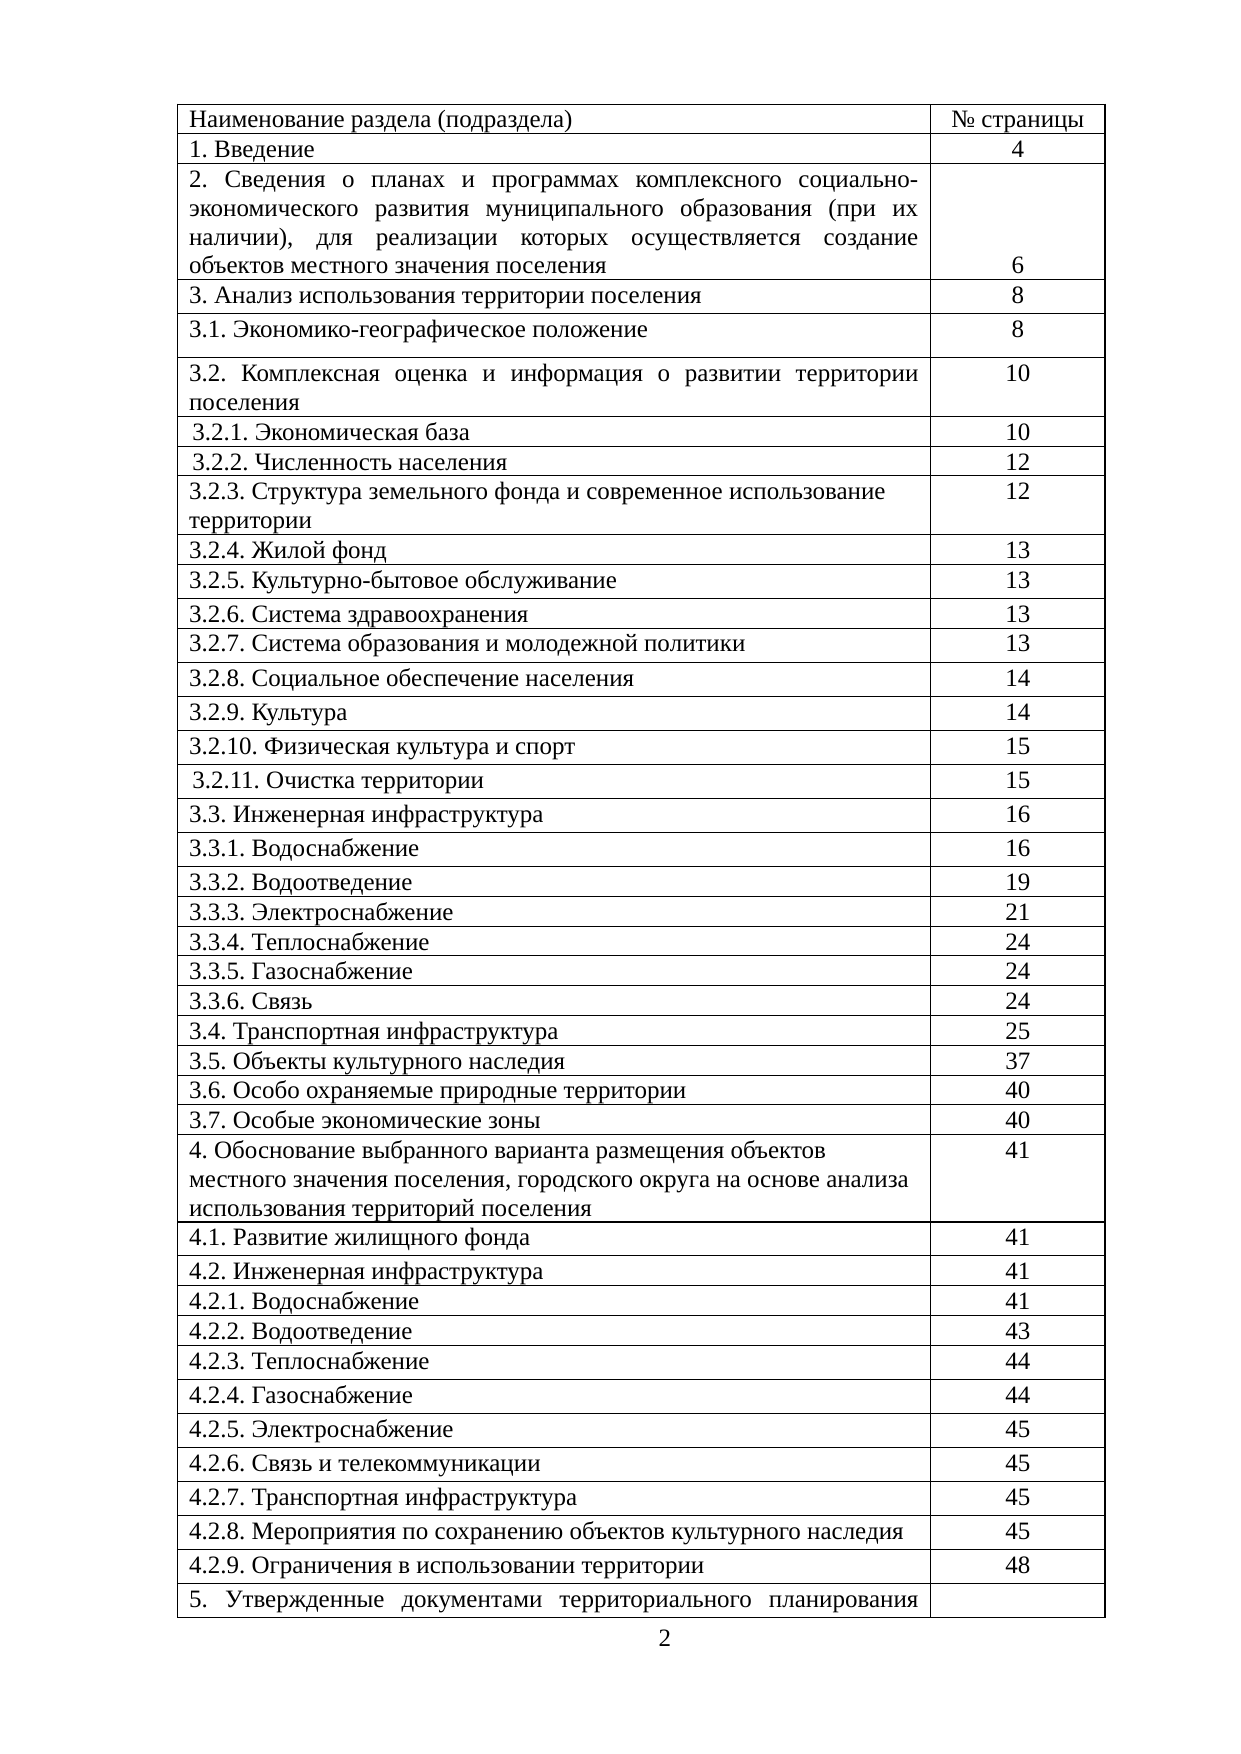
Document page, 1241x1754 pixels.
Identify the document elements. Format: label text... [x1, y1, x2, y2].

table_header Наименование раздела (подраздела) [178, 105, 930, 133]
table_cell 8 [931, 280, 1104, 313]
table_cell 3.2.8. Социальное обеспечение населения [178, 663, 930, 696]
table_cell 14 [931, 697, 1104, 730]
table_cell 21 [931, 897, 1104, 926]
table_cell 2. Сведения о планах и программах комплексного социально-экономического развития муниципального образования (при их наличии), для реализации которых осуществляется создание объектов местного значения поселения [178, 164, 930, 279]
table_cell 19 [931, 867, 1104, 896]
table_cell 6 [931, 164, 1104, 279]
table_cell 43 [931, 1316, 1104, 1345]
table_cell 4.2.9. Ограничения в использовании территории [178, 1550, 930, 1583]
table_cell 16 [931, 833, 1104, 866]
table_cell 3.2.1. Экономическая база [178, 417, 930, 446]
table_cell 3.2. Комплексная оценка и информация о развитии территории поселения [178, 358, 930, 416]
table_cell 3.3.5. Газоснабжение [178, 956, 930, 985]
table_cell 58 [931, 1584, 1104, 1617]
table_cell 4.2.3. Теплоснабжение [178, 1346, 930, 1379]
table_cell 12 [931, 476, 1104, 534]
table_cell 3.3.3. Электроснабжение [178, 897, 930, 926]
table_cell 13 [931, 599, 1104, 627]
table_cell 41 [931, 1256, 1104, 1285]
table_cell 16 [931, 799, 1104, 832]
table_cell 48 [931, 1550, 1104, 1583]
table_cell 3.2.2. Численность населения [178, 447, 930, 475]
table_cell 10 [931, 358, 1104, 416]
table_cell 40 [931, 1105, 1104, 1134]
table_cell 41 [931, 1135, 1104, 1221]
table_cell 45 [931, 1414, 1104, 1447]
table_cell 4.2.2. Водоотведение [178, 1316, 930, 1345]
table_cell 24 [931, 956, 1104, 985]
table_cell 3.3. Инженерная инфраструктура [178, 799, 930, 832]
table_cell 4.2. Инженерная инфраструктура [178, 1256, 930, 1285]
table_cell 44 [931, 1346, 1104, 1379]
table_cell 4.2.6. Связь и телекоммуникации [178, 1448, 930, 1481]
table_cell 3. Анализ использования территории поселения [178, 280, 930, 313]
table_cell 41 [931, 1286, 1104, 1315]
table_cell 45 [931, 1516, 1104, 1549]
table_cell 8 [931, 314, 1104, 357]
table_cell 24 [931, 986, 1104, 1015]
table_cell 3.2.5. Культурно-бытовое обслуживание [178, 565, 930, 598]
table_cell 41 [931, 1223, 1104, 1255]
table_cell 3.2.6. Система здравоохранения [178, 599, 930, 627]
table_cell 3.2.10. Физическая культура и спорт [178, 731, 930, 764]
table_cell 14 [931, 663, 1104, 696]
table_cell 3.3.1. Водоснабжение [178, 833, 930, 866]
table_cell 3.2.11. Очистка территории [178, 765, 930, 798]
table_cell 3.3.4. Теплоснабжение [178, 927, 930, 955]
table_cell 3.2.7. Система образования и молодежной политики [178, 629, 930, 662]
table_cell 3.4. Транспортная инфраструктура [178, 1016, 930, 1045]
table_cell 10 [931, 417, 1104, 446]
table_cell 12 [931, 447, 1104, 475]
table_cell 4.2.7. Транспортная инфраструктура [178, 1482, 930, 1515]
table_cell 3.1. Экономико-географическое положение [178, 314, 930, 357]
table_cell 44 [931, 1380, 1104, 1413]
table_cell 13 [931, 629, 1104, 662]
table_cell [178, 1584, 930, 1617]
table_cell 3.3.2. Водоотведение [178, 867, 930, 896]
table_cell 13 [931, 565, 1104, 598]
table_cell 3.2.3. Структура земельного фонда и современное использование территории [178, 476, 930, 534]
table_cell 25 [931, 1016, 1104, 1045]
table_cell 4. Обоснование выбранного варианта размещения объектов местного значения поселения, городского округа на основе анализа использования территорий поселения [178, 1135, 930, 1221]
table_cell 4.2.1. Водоснабжение [178, 1286, 930, 1315]
table_cell 4.2.8. Мероприятия по сохранению объектов культурного наследия [178, 1516, 930, 1549]
table_cell 3.6. Особо охраняемые природные территории [178, 1076, 930, 1104]
table_cell 1. Введение [178, 134, 930, 163]
table_cell 15 [931, 765, 1104, 798]
table_cell 24 [931, 927, 1104, 955]
table_cell 45 [931, 1448, 1104, 1481]
table_cell 3.3.6. Связь [178, 986, 930, 1015]
table_cell 40 [931, 1076, 1104, 1104]
table_cell 4.1. Развитие жилищного фонда [178, 1223, 930, 1255]
table_cell 3.7. Особые экономические зоны [178, 1105, 930, 1134]
table_cell 45 [931, 1482, 1104, 1515]
table_header № страницы [931, 105, 1104, 133]
table_cell 13 [931, 535, 1104, 564]
table_cell 3.2.9. Культура [178, 697, 930, 730]
table_cell 3.5. Объекты культурного наследия [178, 1046, 930, 1074]
table_cell 4.2.5. Электроснабжение [178, 1414, 930, 1447]
table_cell 37 [931, 1046, 1104, 1074]
table_cell 4 [931, 134, 1104, 163]
table_cell 15 [931, 731, 1104, 764]
table_cell 4.2.4. Газоснабжение [178, 1380, 930, 1413]
table_cell 3.2.4. Жилой фонд [178, 535, 930, 564]
